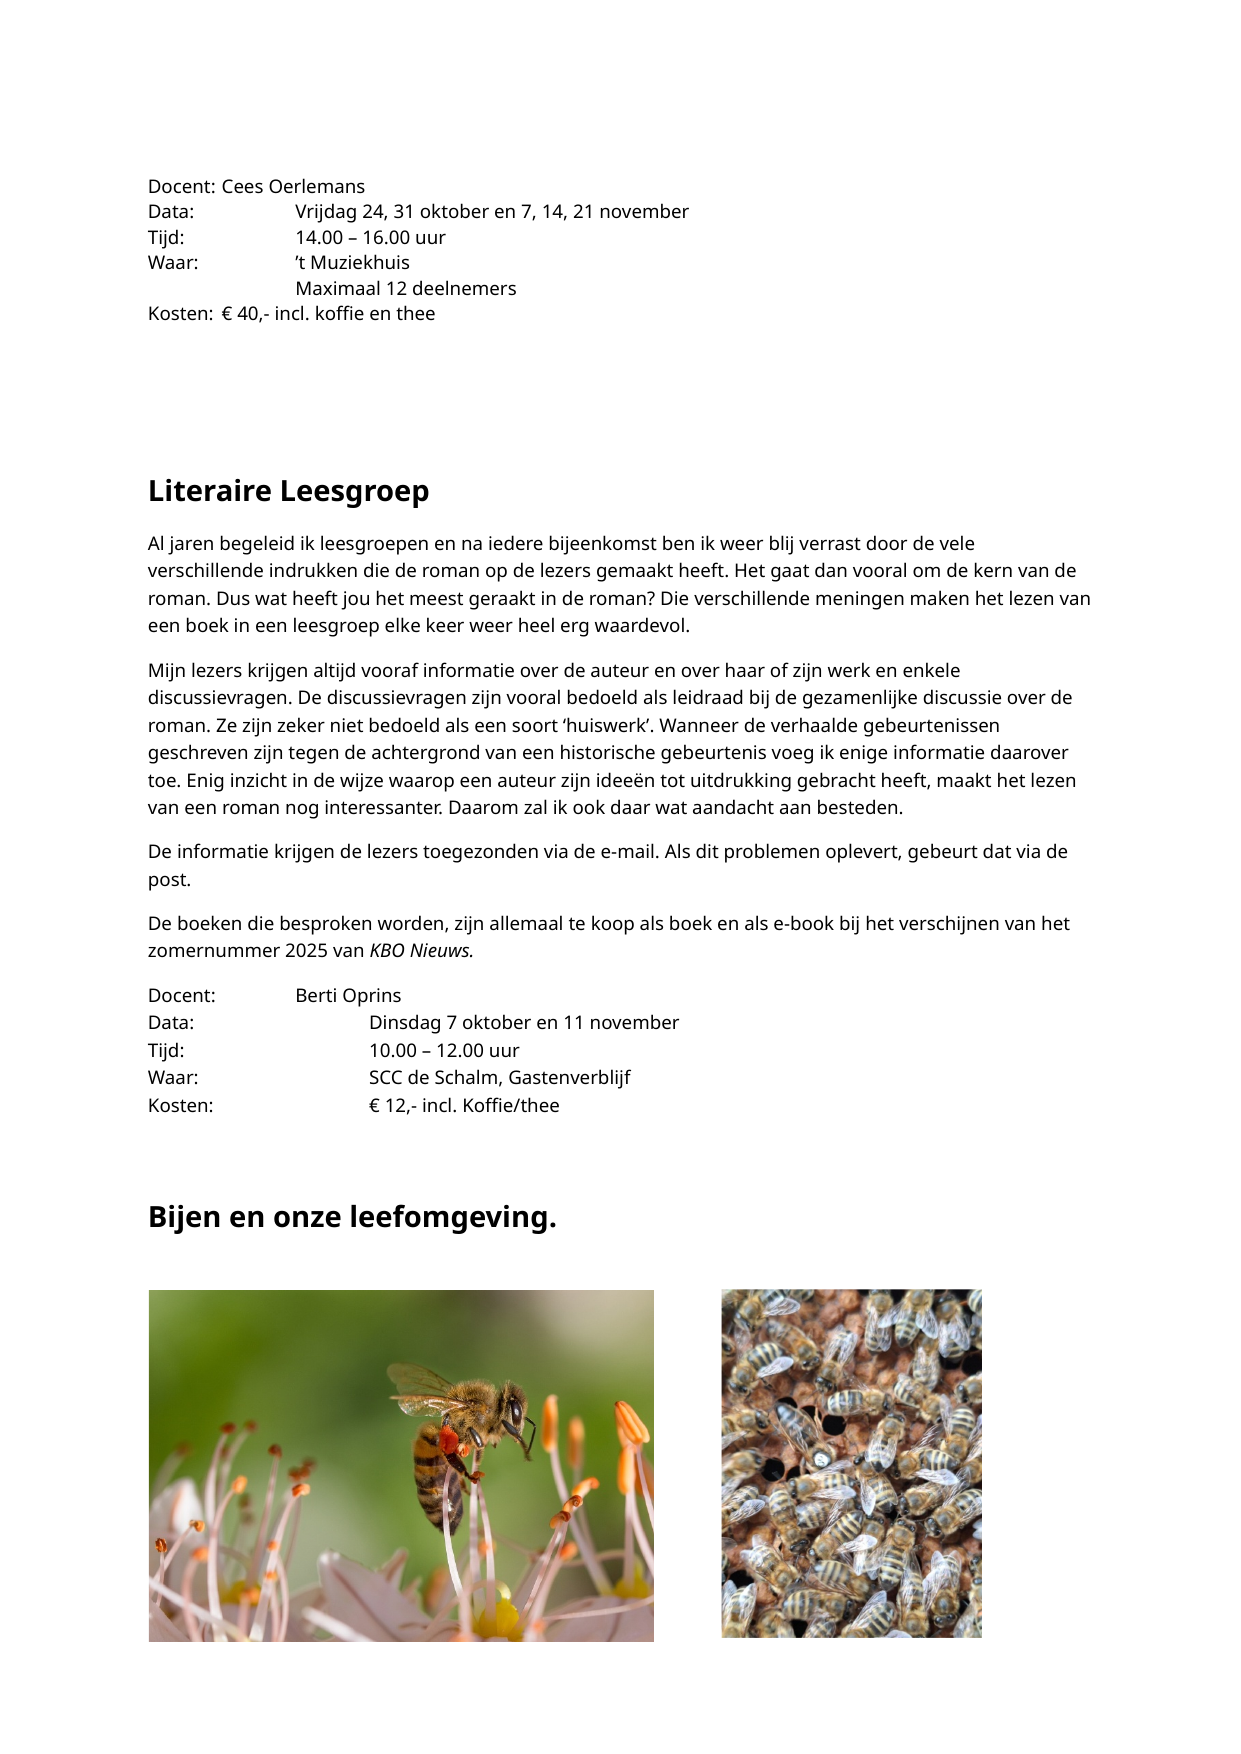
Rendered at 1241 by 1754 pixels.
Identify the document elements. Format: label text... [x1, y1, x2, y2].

picture [147, 1290, 653, 1641]
text Kosten: € 40,- incl. koffie en thee [148, 301, 1093, 326]
text Docent: Berti Oprins [148, 982, 1093, 1007]
text Maximaal 12 deelnemers [148, 275, 1093, 301]
text Literaire Leesgroep [148, 471, 1093, 510]
text Mijn lezers krijgen altijd vooraf informatie over de auteur en over haar of zijn werk en enkele discussievragen. De discussievragen zijn vooral bedoeld als leidraad bij de gezamenlijke discussie over de roman. Ze zijn zeker niet bedoeld als een soort ‘huiswerk’. Wanneer de verhaalde gebeurtenissen geschreven zijn tegen de achtergrond van een historische gebeurtenis voeg ik enige informatie daarover toe. Enig inzicht in de wijze waarop een auteur zijn ideeën tot uitdrukking gebracht heeft, maakt het lezen van een roman nog interessanter. Daarom zal ik ook daar wat aandacht aan besteden. [148, 657, 1093, 820]
text Bijen en onze leefomgeving. [148, 1196, 1093, 1236]
text De boeken die besproken worden, zijn allemaal te koop als boek en als e-book bij het verschijnen van het zomernummer 2025 van KBO Nieuws. [148, 910, 1093, 963]
text Tijd: 14.00 – 16.00 uur [148, 224, 1093, 250]
text Tijd: 10.00 – 12.00 uur [148, 1037, 1093, 1062]
text Kosten: € 12,- incl. Koffie/thee [148, 1092, 1093, 1117]
text De informatie krijgen de lezers toegezonden via de e-mail. Als dit problemen oplevert, gebeurt dat via de post. [148, 838, 1093, 892]
text Data: Dinsdag 7 oktober en 11 november [148, 1009, 1093, 1035]
picture [722, 1290, 982, 1637]
text Al jaren begeleid ik leesgroepen en na iedere bijeenkomst ben ik weer blij verrast door de vele verschillende indrukken die de roman op de lezers gemaakt heeft. Het gaat dan vooral om de kern van de roman. Dus wat heeft jou het meest geraakt in de roman? Die verschillende meningen maken het lezen van een boek in een leesgroep elke keer weer heel erg waardevol. [148, 530, 1093, 638]
text Data: Vrijdag 24, 31 oktober en 7, 14, 21 november [148, 199, 1093, 224]
text Waar: SCC de Schalm, Gastenverblijf [148, 1064, 1093, 1090]
text Docent: Cees Oerlemans [148, 173, 1093, 199]
text Waar: ’t Muziekhuis [148, 250, 1093, 275]
